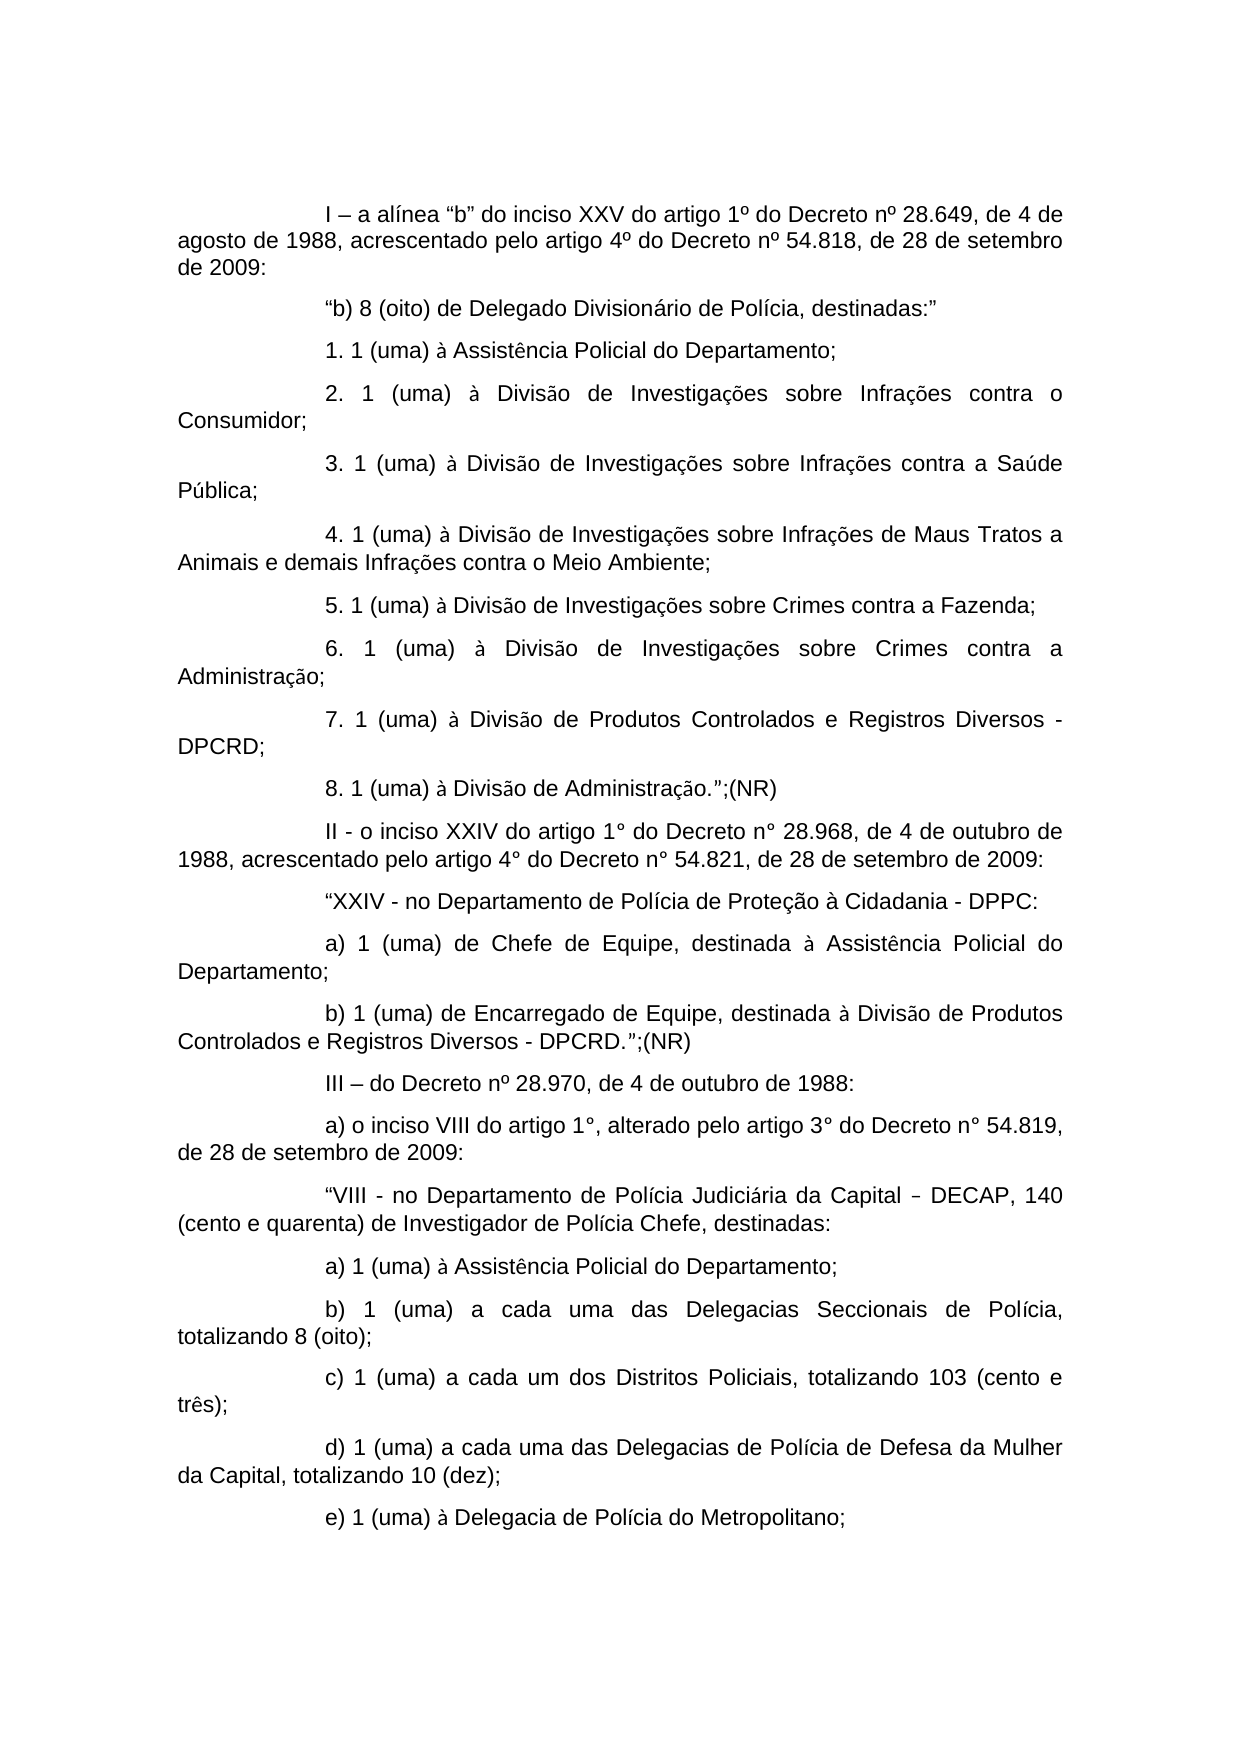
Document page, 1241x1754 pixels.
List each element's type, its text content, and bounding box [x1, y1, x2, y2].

text I – a alínea “b” do inciso XXV do artigo 1º do Decreto nº 28.649, de 4 de agosto de 1988, acrescentado pelo artigo 4º do Decreto nº 54.818, de 28 de setembro de 2009: [177, 201, 1063, 280]
text 3. 1 (uma) à Divisão de Investigações sobre Infrações contra a Saúde Pública; [177, 449, 1063, 505]
text II - o inciso XXIV do artigo 1º do Decreto nº 28.968, de 4 de outubro de 1988, acrescentado pelo artigo 4º do Decreto nº 54.821, de 28 de setembro de 2009: [177, 817, 1063, 873]
text 4. 1 (uma) à Divisão de Investigações sobre Infrações de Maus Tratos a Animais e demais Infrações contra o Meio Ambiente; [177, 520, 1063, 576]
text “VIII - no Departamento de Polícia Judiciária da Capital – DECAP, 140 (cento e quarenta) de Investigador de Polícia Chefe, destinadas: [177, 1181, 1063, 1237]
text c) 1 (uma) a cada um dos Distritos Policiais, totalizando 103 (cento e três); [177, 1364, 1063, 1418]
text 8. 1 (uma) à Divisão de Administração.”;(NR) [177, 774, 1063, 802]
text 6. 1 (uma) à Divisão de Investigações sobre Crimes contra a Administração; [177, 634, 1063, 690]
text a) 1 (uma) à Assistência Policial do Departamento; [177, 1252, 1063, 1280]
text 2. 1 (uma) à Divisão de Investigações sobre Infrações contra o Consumidor; [177, 379, 1063, 434]
text b) 1 (uma) a cada uma das Delegacias Seccionais de Polícia, totalizando 8 (oito); [177, 1295, 1063, 1349]
text 5. 1 (uma) à Divisão de Investigações sobre Crimes contra a Fazenda; [177, 591, 1063, 619]
text a) o inciso VIII do artigo 1º, alterado pelo artigo 3º do Decreto nº 54.819, de 28 de setembro de 2009: [177, 1111, 1063, 1166]
text “b) 8 (oito) de Delegado Divisionário de Polícia, destinadas:” [177, 295, 1063, 321]
text “XXIV - no Departamento de Polícia de Proteção à Cidadania - DPPC: [177, 888, 1063, 914]
text d) 1 (uma) a cada uma das Delegacias de Polícia de Defesa da Mulher da Capital, totalizando 10 (dez); [177, 1433, 1063, 1488]
text e) 1 (uma) à Delegacia de Polícia do Metropolitano; [177, 1503, 1063, 1531]
text III – do Decreto nº 28.970, de 4 de outubro de 1988: [177, 1070, 1063, 1096]
text 7. 1 (uma) à Divisão de Produtos Controlados e Registros Diversos - DPCRD; [177, 705, 1063, 759]
text b) 1 (uma) de Encarregado de Equipe, destinada à Divisão de Produtos Controlados e Registros Diversos - DPCRD.”;(NR) [177, 999, 1063, 1055]
text 1. 1 (uma) à Assistência Policial do Departamento; [177, 336, 1063, 364]
text a) 1 (uma) de Chefe de Equipe, destinada à Assistência Policial do Departamento; [177, 929, 1063, 984]
